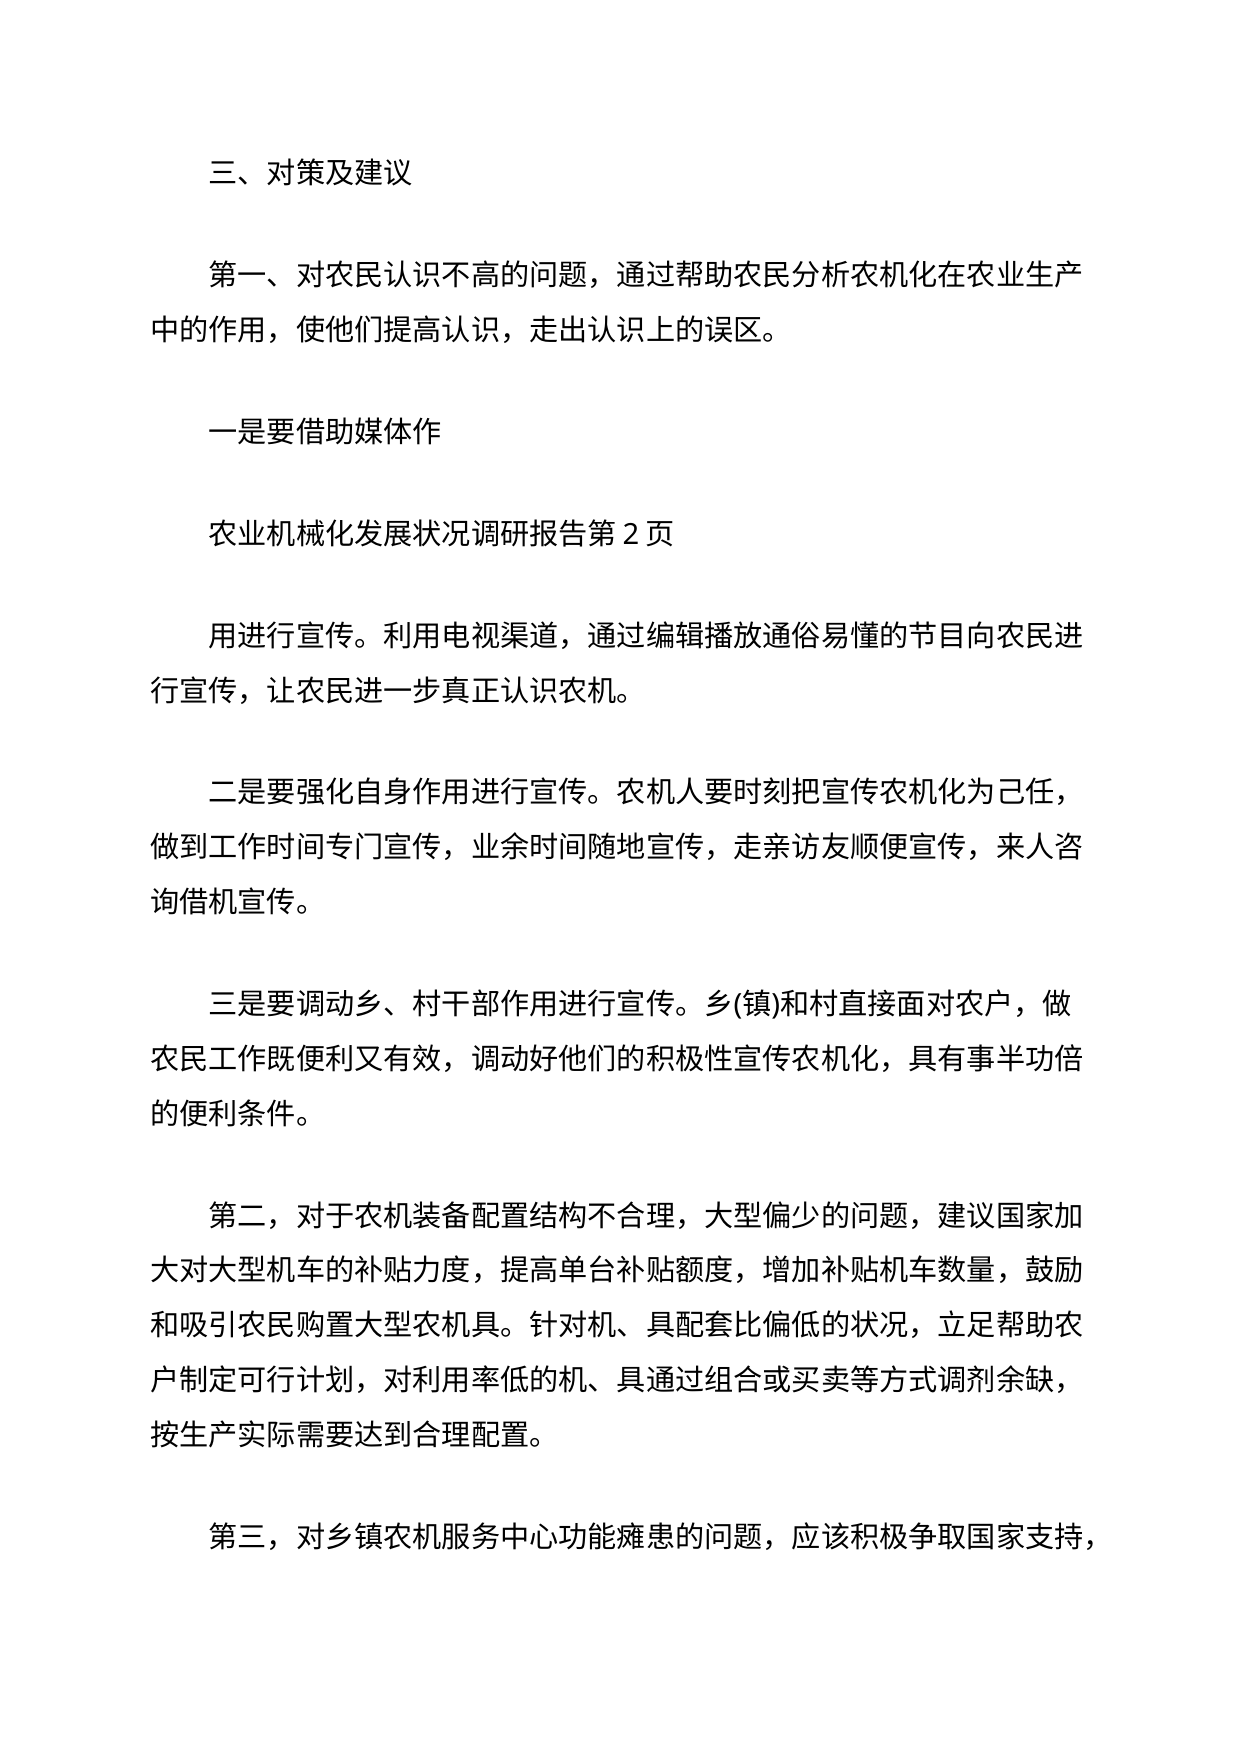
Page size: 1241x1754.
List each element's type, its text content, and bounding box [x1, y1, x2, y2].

text 第二，对于农机装备配置结构不合理，大型偏少的问题，建议国家加大对大型机车的补贴力度，提高单台补贴额度，增加补贴机车数量，鼓励和吸引农民购置大型农机具。针对机、具配套比偏低的状况，立足帮助农户制定可行计划，对利用率低的机、具通过组合或买卖等方式调剂余缺，按生产实际需要达到合理配置。 [150, 1192, 1090, 1454]
text 三是要调动乡、村干部作用进行宣传。乡(镇)和村直接面对农户，做农民工作既便利又有效，调动好他们的积极性宣传农机化，具有事半功倍的便利条件。 [150, 980, 1090, 1133]
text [150, 1513, 1090, 1556]
text 农业机械化发展状况调研报告第2页 [150, 510, 1090, 553]
text 第一、对农民认识不高的问题，通过帮助农民分析农机化在农业生产中的作用，使他们提高认识，走出认识上的误区。 [150, 252, 1090, 349]
text 二是要强化自身作用进行宣传。农机人要时刻把宣传农机化为己任，做到工作时间专门宣传，业余时间随地宣传，走亲访友顺便宣传，来人咨询借机宣传。 [150, 769, 1090, 921]
text 三、对策及建议 [150, 150, 1090, 192]
text 用进行宣传。利用电视渠道，通过编辑播放通俗易懂的节目向农民进行宣传，让农民进一步真正认识农机。 [150, 612, 1090, 709]
text 一是要借助媒体作 [150, 408, 1090, 451]
